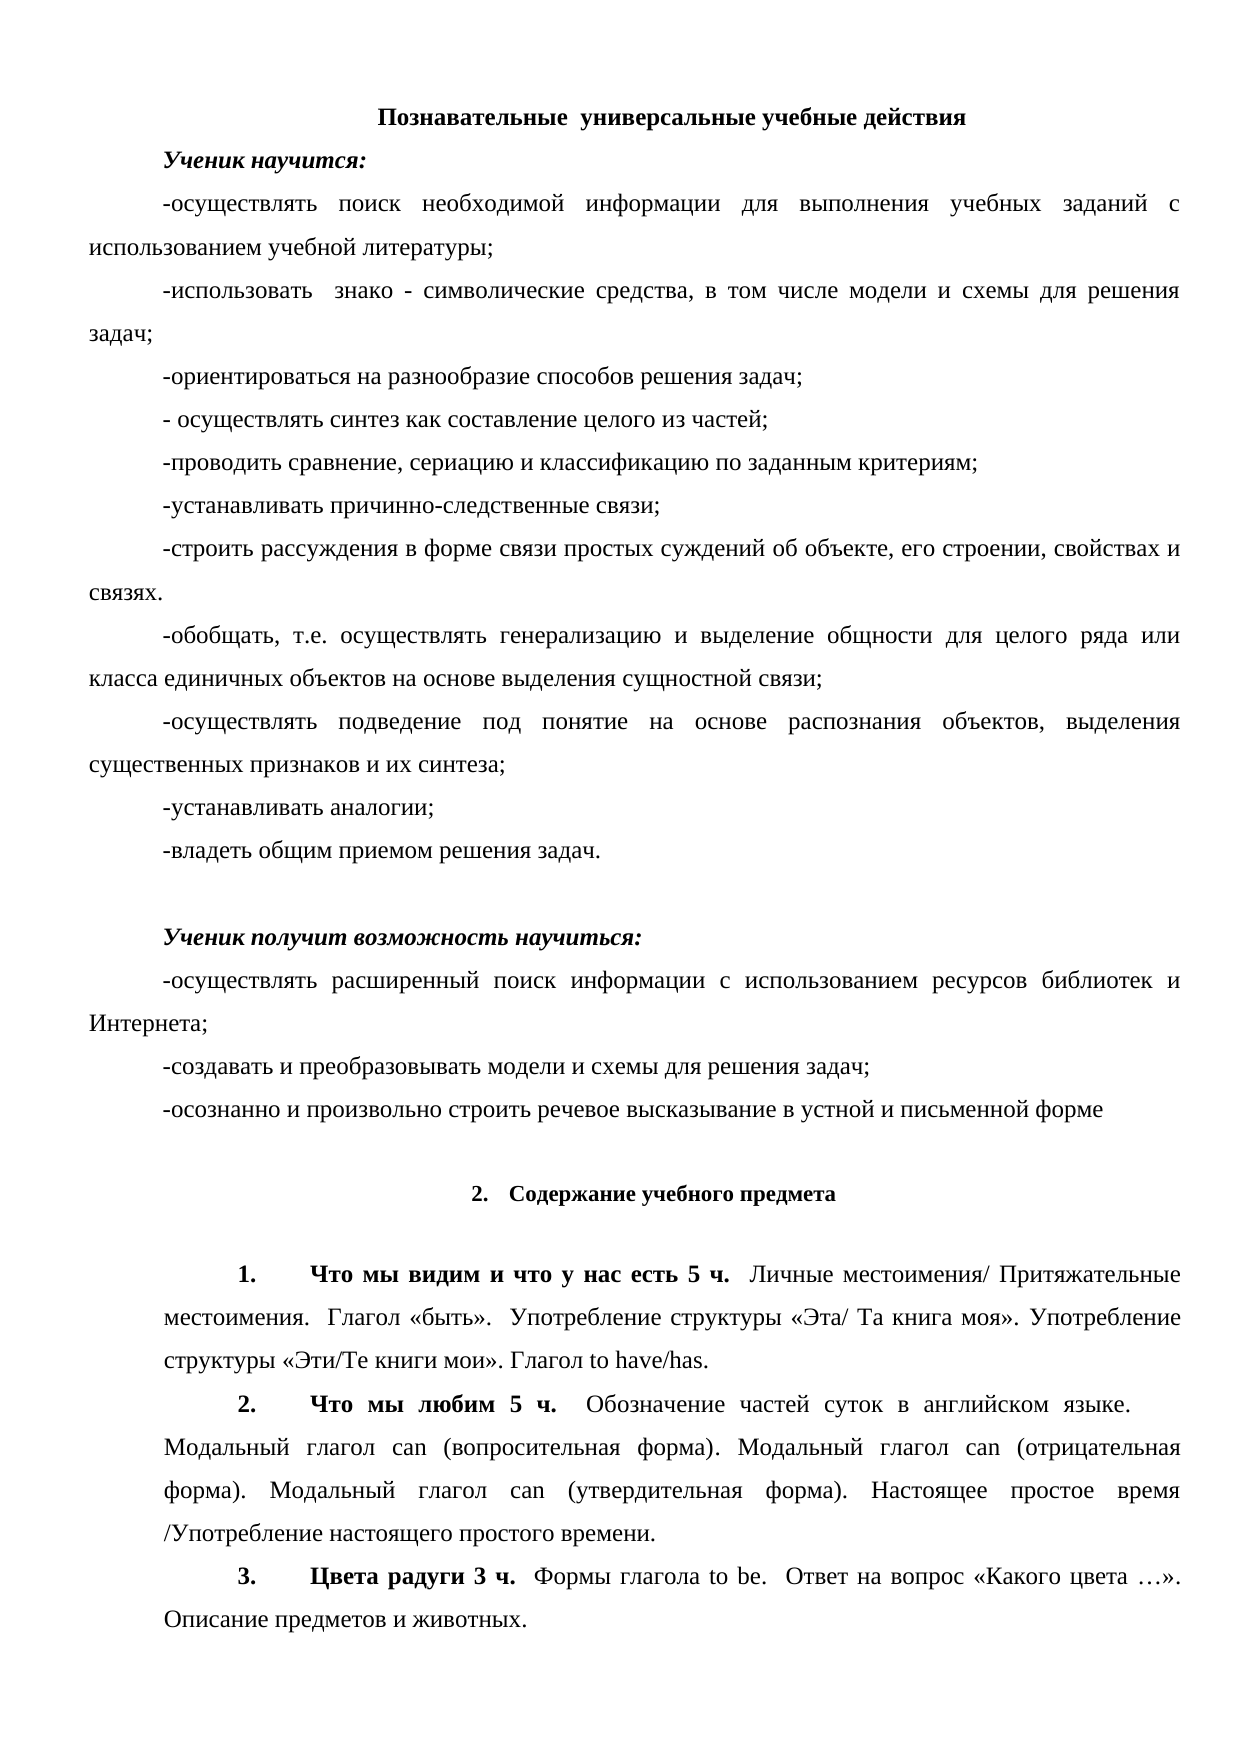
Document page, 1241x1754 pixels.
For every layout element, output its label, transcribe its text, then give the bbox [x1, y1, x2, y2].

text -ориентироваться на разнообразие способов решения задач; [89, 361, 1181, 390]
text Ученик научится: [89, 145, 1181, 174]
text -осуществлять поиск необходимой информации для выполнения учебных заданий с использованием учебной литературы; [89, 188, 1181, 260]
text -осознанно и произвольно строить речевое высказывание в устной и письменной форме [89, 1094, 1181, 1123]
text -устанавливать аналогии; [89, 792, 1181, 821]
text -осуществлять подведение под понятие на основе распознания объектов, выделения существенных признаков и их синтеза; [89, 706, 1181, 778]
text -обобщать, т.е. осуществлять генерализацию и выделение общности для целого ряда или класса единичных объектов на основе выделения сущностной связи; [89, 620, 1181, 692]
list Что мы любим 5 ч. Обозначение частей суток в английском языке. Модальный глагол can (вопросительная форма). Модальный глагол can (отрицательная форма). Модальный глагол can (утвердительная форма). Настоящее простое время /Употребление настоящего простого времени. [164, 1389, 1181, 1547]
list Что мы видим и что у нас есть 5 ч. Личные местоимения/ Притяжательные местоимения. Глагол «быть». Употребление структуры «Эта/ Та книга моя». Употребление структуры «Эти/Те книги мои». Глагол to have/has. [164, 1259, 1181, 1374]
text - осуществлять синтез как составление целого из частей; [89, 404, 1181, 433]
text Познавательные универсальные учебные действия [89, 102, 1181, 131]
list Цвета радуги 3 ч. Формы глагола to be. Ответ на вопрос «Какого цвета …». Описание предметов и животных. [164, 1561, 1181, 1633]
list Содержание учебного предмета [126, 1180, 1181, 1207]
text -владеть общим приемом решения задач. [89, 835, 1181, 864]
text -строить рассуждения в форме связи простых суждений об объекте, его строении, свойствах и связях. [89, 533, 1181, 605]
text -устанавливать причинно-следственные связи; [89, 490, 1181, 519]
text -использовать знако - символические средства, в том числе модели и схемы для решения задач; [89, 275, 1181, 347]
text -проводить сравнение, сериацию и классификацию по заданным критериям; [89, 447, 1181, 476]
text -создавать и преобразовывать модели и схемы для решения задач; [89, 1051, 1181, 1080]
text -осуществлять расширенный поиск информации с использованием ресурсов библиотек и Интернета; [89, 965, 1181, 1037]
text Ученик получит возможность научиться: [89, 922, 1181, 950]
